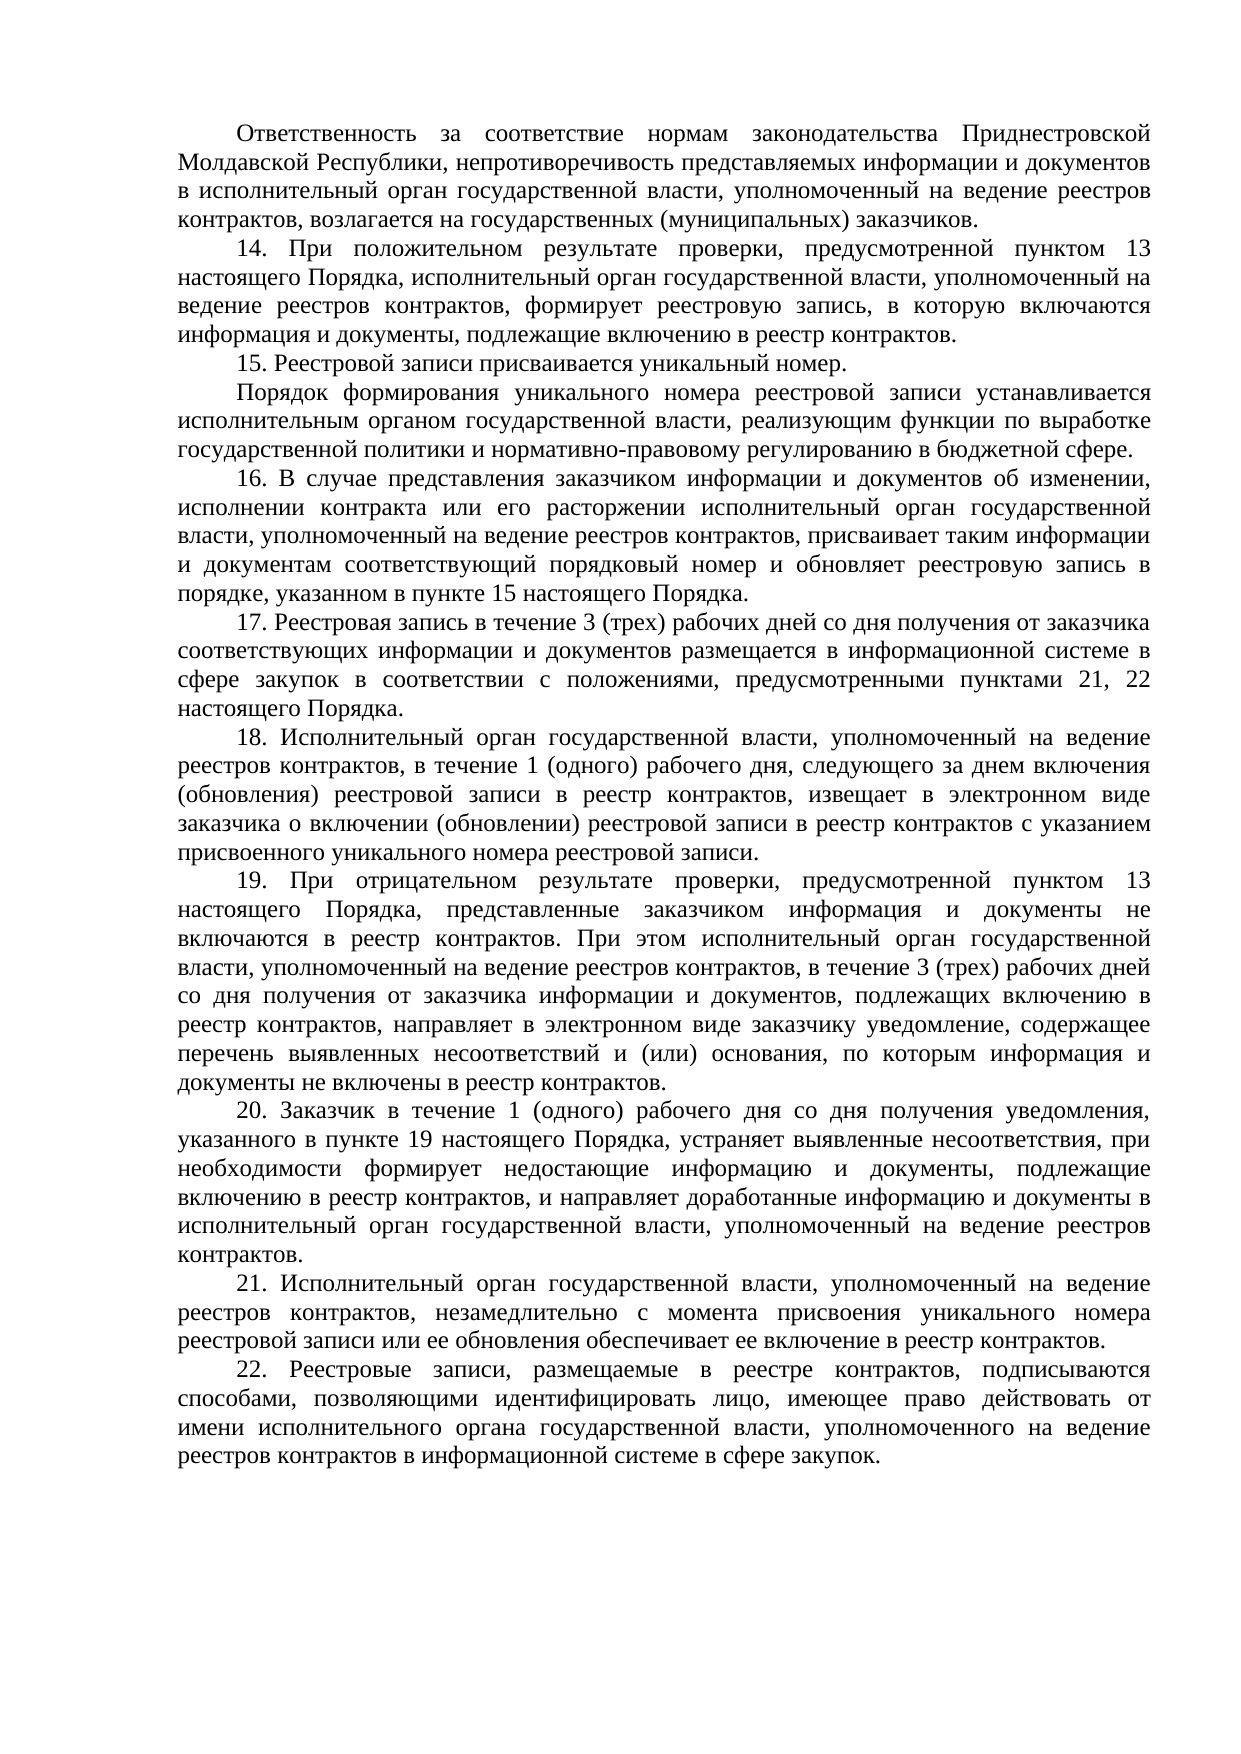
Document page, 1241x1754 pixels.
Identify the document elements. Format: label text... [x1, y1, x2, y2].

text 15. Реестровой записи присваивается уникальный номер. [177, 348, 1152, 377]
text 22. Реестровые записи, размещаемые в реестре контрактов, подписываются способами, позволяющими идентифицировать лицо, имеющее право действовать от имени исполнительного органа государственной власти, уполномоченного на ведение реестров контрактов в информационной системе в сфере закупок. [177, 1354, 1152, 1469]
text Ответственность за соответствие нормам законодательства Приднестровской Молдавской Республики, непротиворечивость представляемых информации и документов в исполнительный орган государственной власти, уполномоченный на ведение реестров контрактов, возлагается на государственных (муниципальных) заказчиков. [177, 118, 1152, 233]
text 21. Исполнительный орган государственной власти, уполномоченный на ведение реестров контрактов, незамедлительно с момента присвоения уникального номера реестровой записи или ее обновления обеспечивает ее включение в реестр контрактов. [177, 1268, 1152, 1354]
text 20. Заказчик в течение 1 (одного) рабочего дня со дня получения уведомления, указанного в пункте 19 настоящего Порядка, устраняет выявленные несоответствия, при необходимости формирует недостающие информацию и документы, подлежащие включению в реестр контрактов, и направляет доработанные информацию и документы в исполнительный орган государственной власти, уполномоченный на ведение реестров контрактов. [177, 1096, 1152, 1268]
text 18. Исполнительный орган государственной власти, уполномоченный на ведение реестров контрактов, в течение 1 (одного) рабочего дня, следующего за днем включения (обновления) реестровой записи в реестр контрактов, извещает в электронном виде заказчика о включении (обновлении) реестровой записи в реестр контрактов с указанием присвоенного уникального номера реестровой записи. [177, 722, 1152, 866]
text 17. Реестровая запись в течение 3 (трех) рабочих дней со дня получения от заказчика соответствующих информации и документов размещается в информационной системе в сфере закупок в соответствии с положениями, предусмотренными пунктами 21, 22 настоящего Порядка. [177, 607, 1152, 722]
text 14. При положительном результате проверки, предусмотренной пунктом 13 настоящего Порядка, исполнительный орган государственной власти, уполномоченный на ведение реестров контрактов, формирует реестровую запись, в которую включаются информация и документы, подлежащие включению в реестр контрактов. [177, 233, 1152, 348]
text Порядок формирования уникального номера реестровой записи устанавливается исполнительным органом государственной власти, реализующим функции по выработке государственной политики и нормативно-правовому регулированию в бюджетной сфере. [177, 377, 1152, 463]
text 19. При отрицательном результате проверки, предусмотренной пунктом 13 настоящего Порядка, представленные заказчиком информация и документы не включаются в реестр контрактов. При этом исполнительный орган государственной власти, уполномоченный на ведение реестров контрактов, в течение 3 (трех) рабочих дней со дня получения от заказчика информации и документов, подлежащих включению в реестр контрактов, направляет в электронном виде заказчику уведомление, содержащее перечень выявленных несоответствий и (или) основания, по которым информация и документы не включены в реестр контрактов. [177, 866, 1152, 1096]
text 16. В случае представления заказчиком информации и документов об изменении, исполнении контракта или его расторжении исполнительный орган государственной власти, уполномоченный на ведение реестров контрактов, присваивает таким информации и документам соответствующий порядковый номер и обновляет реестровую запись в порядке, указанном в пункте 15 настоящего Порядка. [177, 463, 1152, 607]
